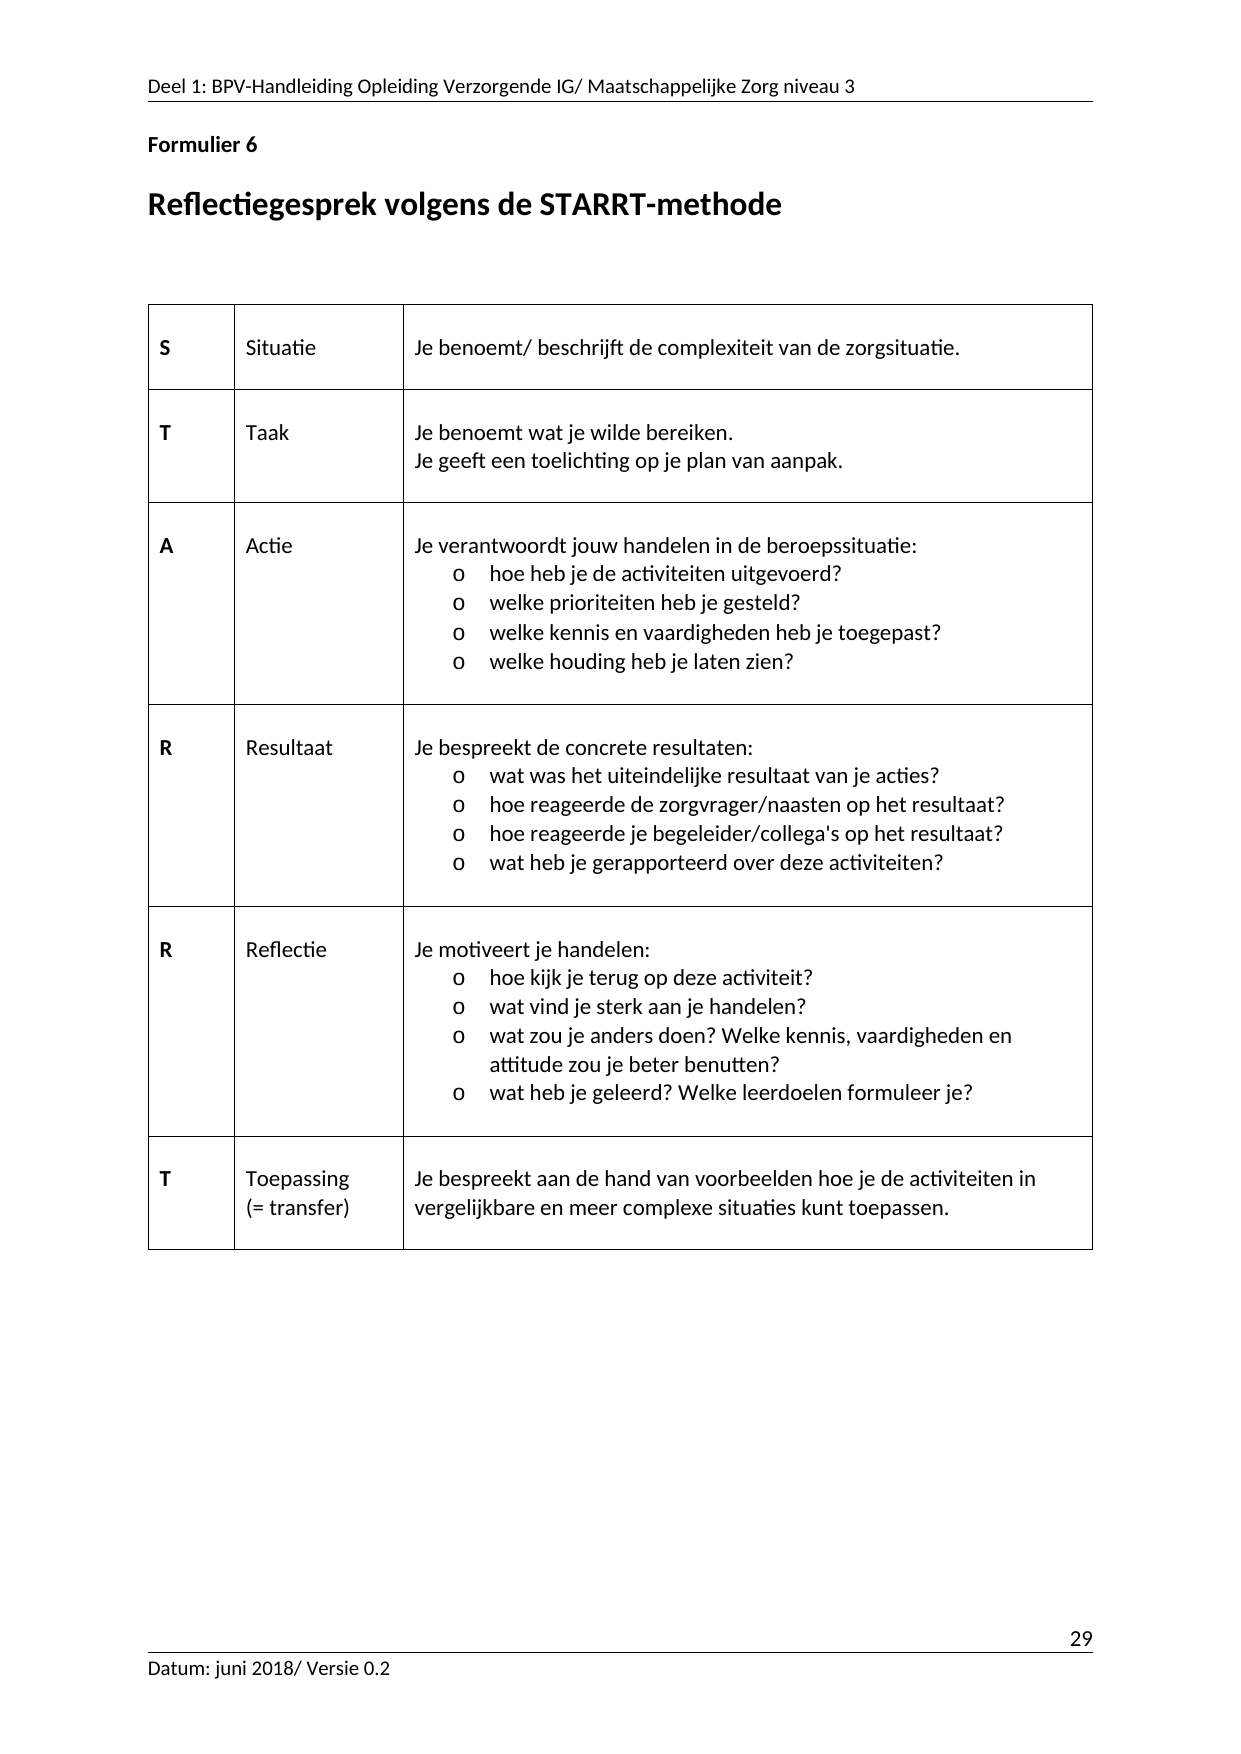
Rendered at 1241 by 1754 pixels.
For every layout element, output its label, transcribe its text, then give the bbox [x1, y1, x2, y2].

table_cell T [149, 390, 234, 502]
table_cell R [149, 907, 234, 1136]
table_cell Je motiveert je handelen: hoe kijk je terug op deze activiteit? wat vind je sterk aan je handelen? wat zou je anders doen? Welke kennis, vaardigheden en attitude zou je beter benutten? wat heb je geleerd? Welke leerdoelen formuleer je? [404, 907, 1092, 1136]
text Formulier 6 [148, 130, 1093, 158]
table_header S [149, 305, 234, 389]
text Reflectiegesprek volgens de STARRT-methode [148, 183, 1093, 224]
table_header Je benoemt/ beschrijft de complexiteit van de zorgsituatie. [404, 305, 1092, 389]
table_cell Je benoemt wat je wilde bereiken. Je geeft een toelichting op je plan van aanpak. [404, 390, 1092, 502]
table_cell R [149, 705, 234, 906]
table_header Situatie [235, 305, 403, 389]
table_cell Reflectie [235, 907, 403, 1136]
table_cell T [149, 1137, 234, 1249]
table_cell Actie [235, 503, 403, 704]
table_cell A [149, 503, 234, 704]
table_cell Je verantwoordt jouw handelen in de beroepssituatie: hoe heb je de activiteiten uitgevoerd? welke prioriteiten heb je gesteld? welke kennis en vaardigheden heb je toegepast? welke houding heb je laten zien? [404, 503, 1092, 704]
table_cell Je bespreekt aan de hand van voorbeelden hoe je de activiteiten in vergelijkbare en meer complexe situaties kunt toepassen. [404, 1137, 1092, 1249]
table_cell Resultaat [235, 705, 403, 906]
table_cell Je bespreekt de concrete resultaten: wat was het uiteindelijke resultaat van je acties? hoe reageerde de zorgvrager/naasten op het resultaat? hoe reageerde je begeleider/collega's op het resultaat? wat heb je gerapporteerd over deze activiteiten? [404, 705, 1092, 906]
table_cell Toepassing (= transfer) [235, 1137, 403, 1249]
table_cell Taak [235, 390, 403, 502]
